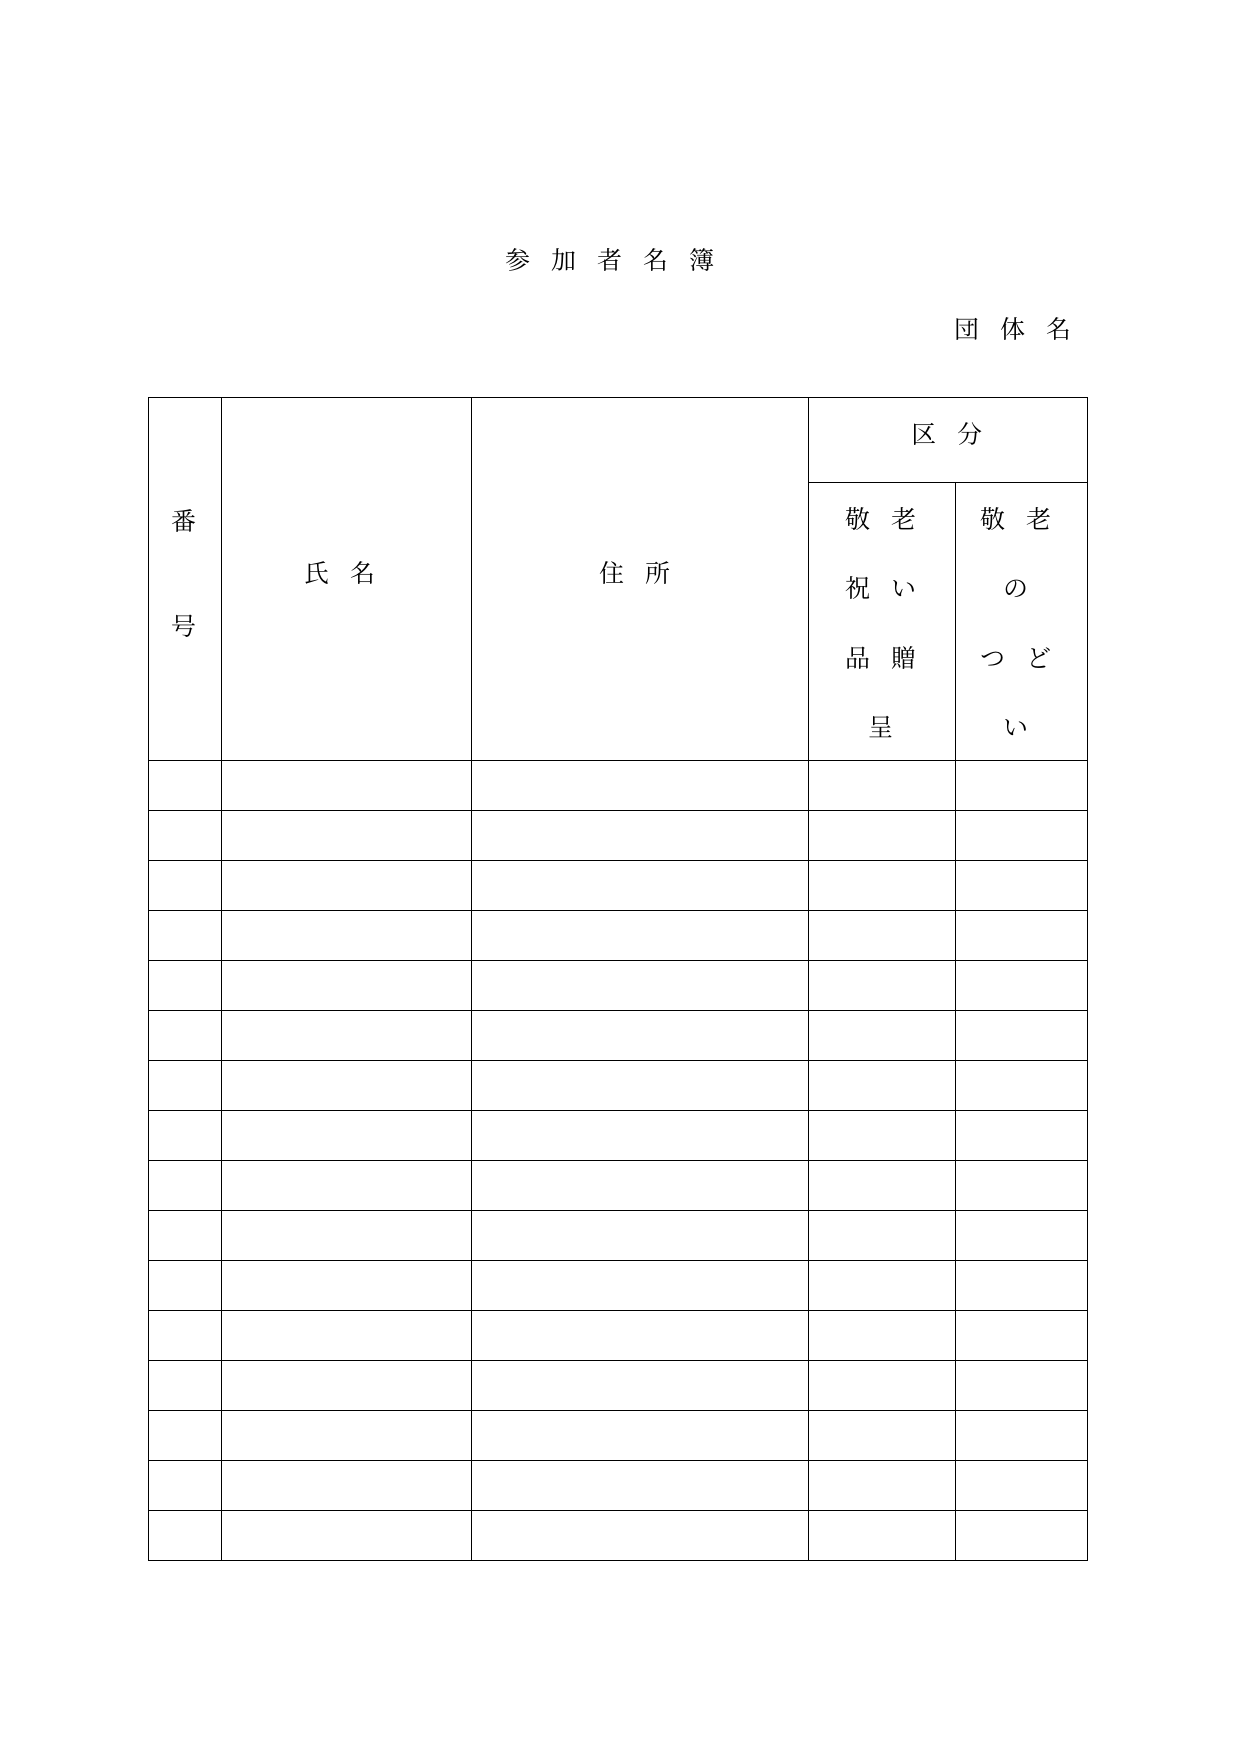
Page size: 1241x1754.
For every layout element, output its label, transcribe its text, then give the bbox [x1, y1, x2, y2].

table_cell [956, 811, 1087, 860]
table_header 氏名 [222, 398, 471, 760]
table_cell [956, 1111, 1087, 1160]
table_cell [809, 1111, 955, 1160]
table_cell [149, 1261, 221, 1310]
table_cell [222, 961, 471, 1010]
table_cell [472, 911, 808, 960]
table_cell [809, 1011, 955, 1060]
table_cell [149, 1311, 221, 1360]
table_cell [809, 911, 955, 960]
table_cell [956, 861, 1087, 910]
table_cell [222, 1511, 471, 1560]
table_cell [472, 861, 808, 910]
table_cell [222, 1361, 471, 1410]
table_cell [956, 1361, 1087, 1410]
table_cell 敬老の つどい [956, 483, 1087, 760]
table_cell [149, 1111, 221, 1160]
table_cell [149, 861, 221, 910]
table_cell [222, 1261, 471, 1310]
table_cell [472, 1161, 808, 1210]
table_cell [222, 1061, 471, 1110]
table_cell [472, 1011, 808, 1060]
table_cell [472, 1511, 808, 1560]
table_cell [149, 1361, 221, 1410]
table_header 番号 [149, 398, 221, 760]
text 参加者名簿 [148, 224, 1092, 293]
table_cell [472, 1461, 808, 1510]
table_cell [809, 1411, 955, 1460]
table_cell [956, 911, 1087, 960]
table_cell [472, 961, 808, 1010]
table_cell [956, 1461, 1087, 1510]
table_cell [956, 1011, 1087, 1060]
table_cell [956, 1261, 1087, 1310]
table_cell [956, 1311, 1087, 1360]
table_cell [149, 1011, 221, 1060]
table_cell [149, 811, 221, 860]
table_cell [956, 1411, 1087, 1460]
table_cell [222, 1211, 471, 1260]
table_cell [956, 1061, 1087, 1110]
table_cell 敬老祝い品贈呈 [809, 483, 955, 760]
table_cell [149, 911, 221, 960]
table_header 住所 [472, 398, 808, 760]
table_cell [472, 1111, 808, 1160]
table_cell [956, 961, 1087, 1010]
table_cell [809, 861, 955, 910]
table_cell [222, 1411, 471, 1460]
table_cell [809, 1361, 955, 1410]
table_cell [149, 1161, 221, 1210]
table_cell [956, 761, 1087, 810]
table_cell [809, 1061, 955, 1110]
table_cell [809, 761, 955, 810]
table_cell [956, 1161, 1087, 1210]
table_cell [222, 761, 471, 810]
table_cell [809, 1261, 955, 1310]
table_cell [222, 1161, 471, 1210]
table_cell [472, 811, 808, 860]
table_cell [222, 1111, 471, 1160]
table_cell [149, 761, 221, 810]
table_cell [149, 1211, 221, 1260]
table_cell [809, 1511, 955, 1560]
table_cell [222, 1011, 471, 1060]
table_cell [809, 811, 955, 860]
table_cell [222, 811, 471, 860]
table_cell [809, 1161, 955, 1210]
table_cell [149, 1461, 221, 1510]
table_cell [472, 1411, 808, 1460]
table_cell [472, 1211, 808, 1260]
table_cell [809, 1311, 955, 1360]
table_cell [472, 1361, 808, 1410]
table_cell [956, 1211, 1087, 1260]
table_cell [149, 1061, 221, 1110]
table_cell [472, 1261, 808, 1310]
text 団体名 [148, 293, 1092, 362]
table_cell [222, 861, 471, 910]
table_cell [809, 1461, 955, 1510]
table_header 区分 [809, 398, 1087, 482]
table_cell [222, 1461, 471, 1510]
table_cell [809, 961, 955, 1010]
table_cell [472, 761, 808, 810]
table_cell [149, 1511, 221, 1560]
table_cell [472, 1311, 808, 1360]
table_cell [222, 1311, 471, 1360]
table_cell [809, 1211, 955, 1260]
table_cell [956, 1511, 1087, 1560]
table_cell [222, 911, 471, 960]
table_cell [149, 961, 221, 1010]
table_cell [472, 1061, 808, 1110]
table_cell [149, 1411, 221, 1460]
